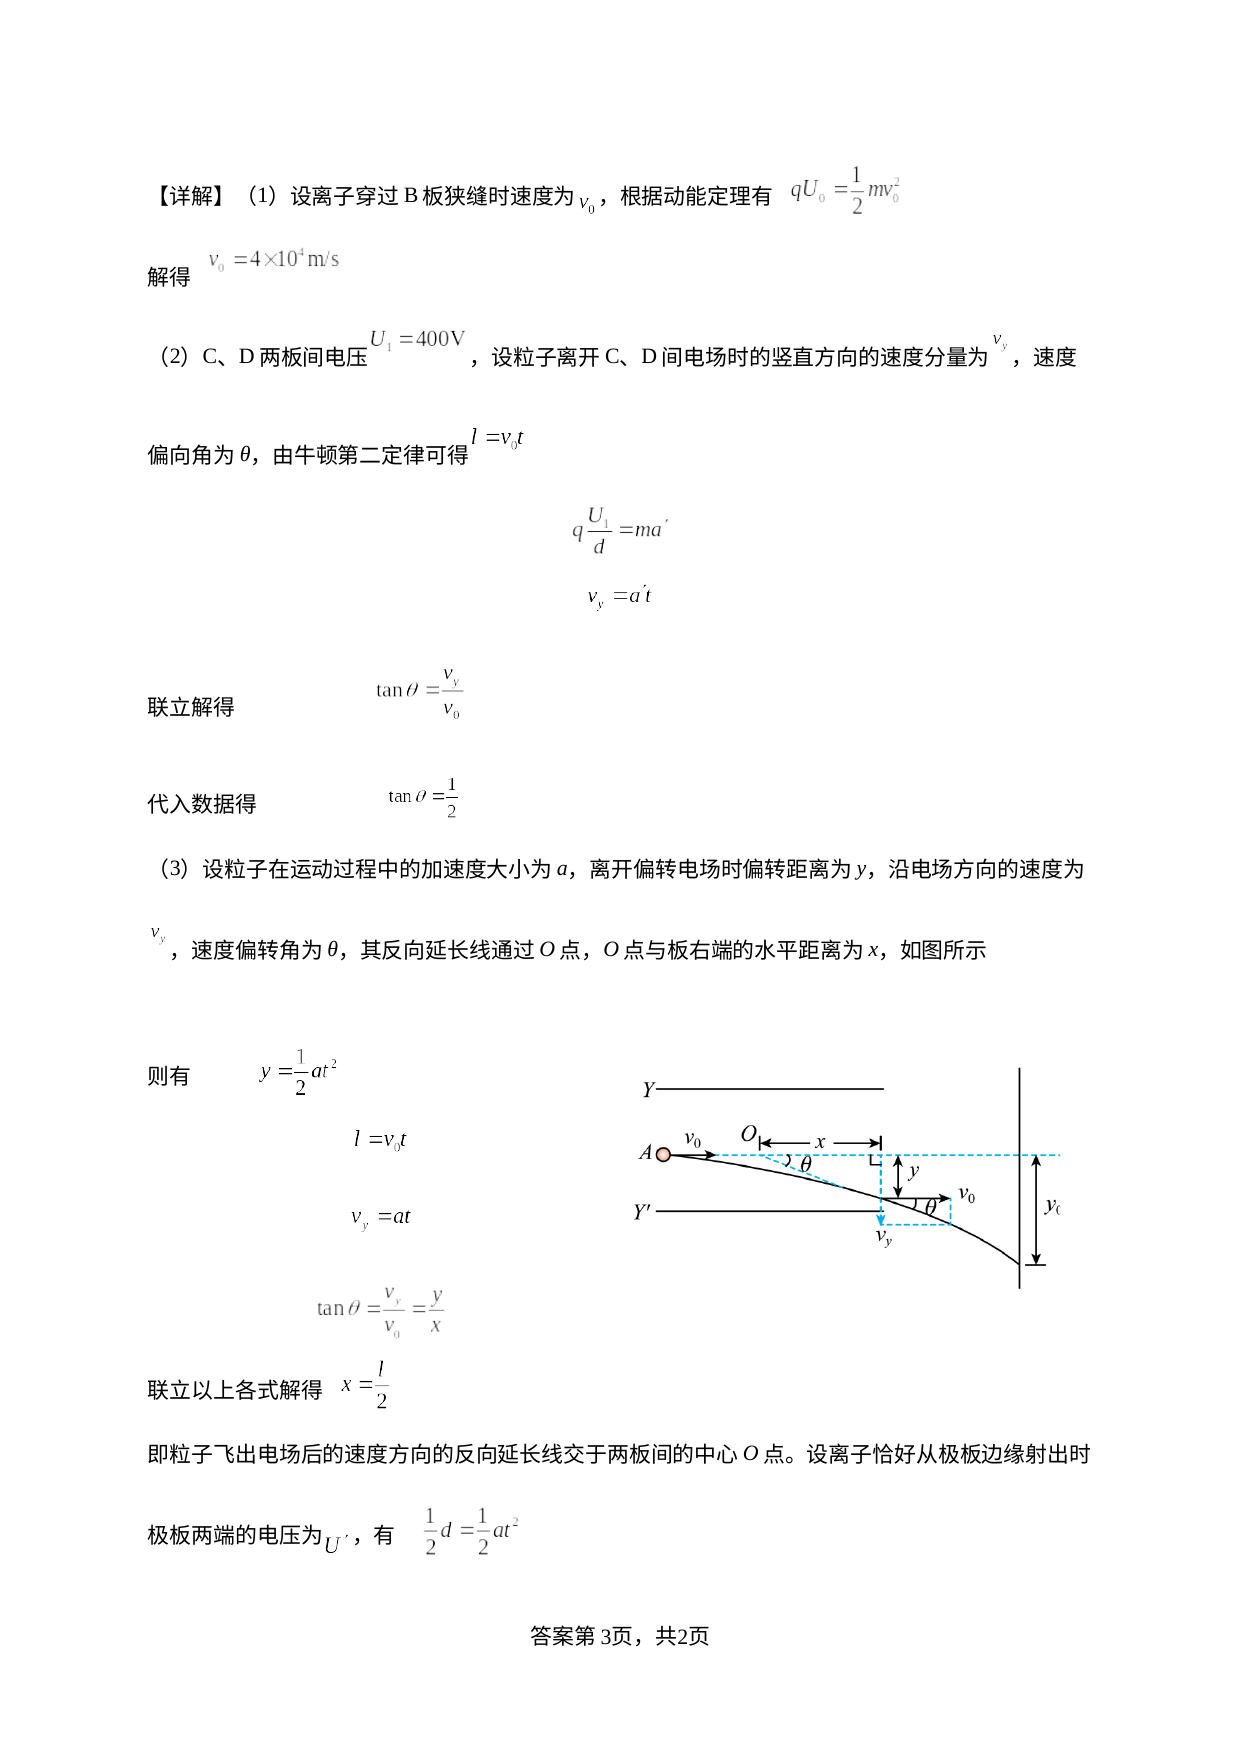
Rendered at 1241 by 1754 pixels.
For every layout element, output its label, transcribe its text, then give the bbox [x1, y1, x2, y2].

text 解得 [148, 243, 1093, 308]
text （2）C、D两板间电压，设粒子离开C、D间电场时的竖直方向的速度分量为，速度偏向角为θ，由牛顿第二定律可得 [148, 324, 1093, 486]
text 【详解】（1）设离子穿过B板狭缝时速度为，根据动能定理有 [148, 162, 1093, 227]
picture [632, 1065, 1060, 1288]
text 联立以上各式解得 [148, 1356, 1093, 1421]
text （3）设粒子在运动过程中的加速度大小为a，离开偏转电场时偏转距离为y，沿电场方向的速度为，速度偏转角为θ，其反向延长线通过O点，O点与板右端的水平距离为x，如图所示 [148, 851, 1093, 981]
text 则有 [148, 1042, 1093, 1107]
text 联立解得 [148, 657, 1093, 755]
text 代入数据得 [148, 771, 1093, 836]
text 即粒子飞出电场后的速度方向的反向延长线交于两板间的中心O点。设离子恰好从极板边缘射出时极板两端的电压为，有 [148, 1437, 1093, 1567]
